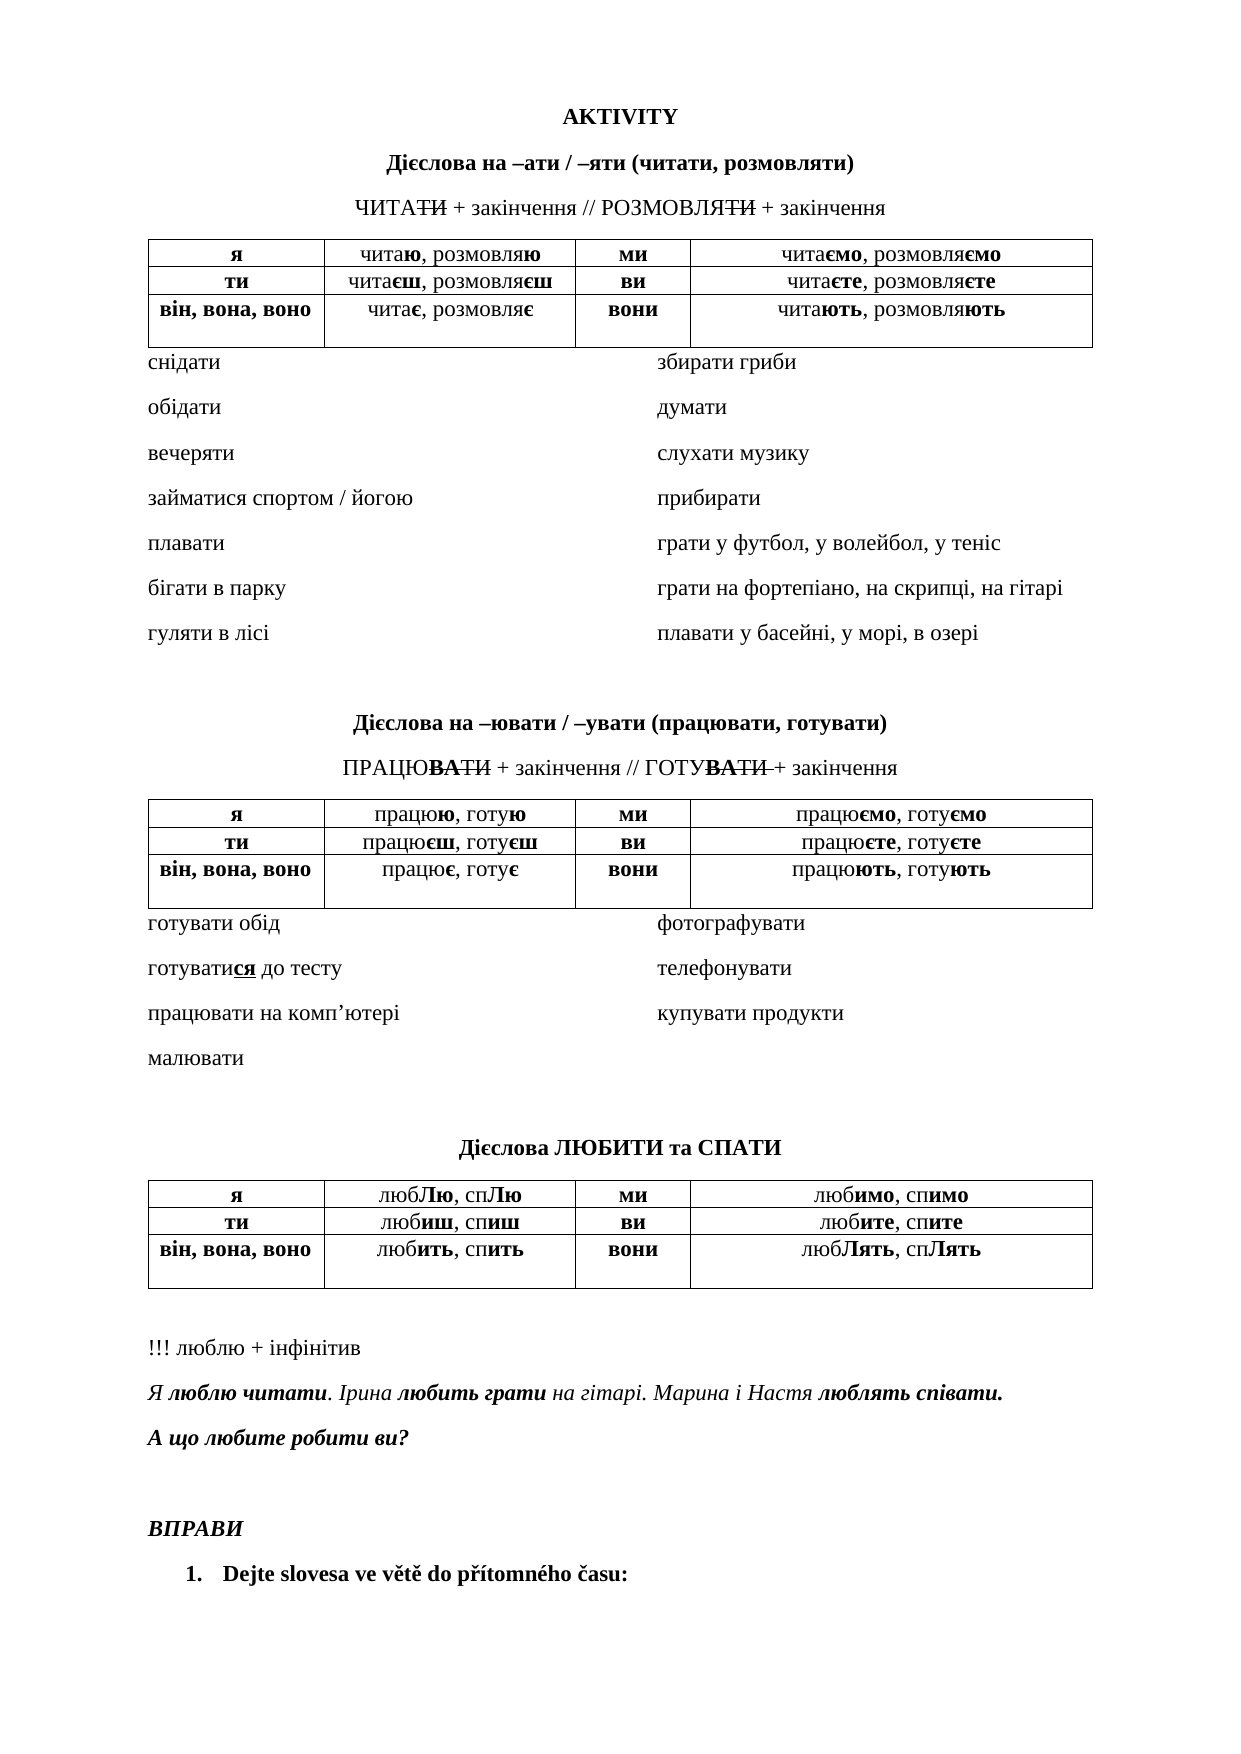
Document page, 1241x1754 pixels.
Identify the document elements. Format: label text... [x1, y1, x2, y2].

text готувати обід [148, 909, 583, 935]
table_header любЛю, спЛю [325, 1181, 575, 1207]
text плавати [148, 529, 583, 555]
table_cell ти [149, 1208, 324, 1234]
table_cell вони [576, 1235, 690, 1288]
text ПРАЦЮВАТИ + закінчення // ГОТУВАТИ + закінчення [148, 754, 1093, 781]
table_header читаємо, розмовляємо [691, 240, 1092, 266]
text грати на фортепіано, на скрипці, на гітарі [657, 574, 1093, 600]
text А що любите робити ви? [148, 1424, 1093, 1451]
table_cell читаєш, розмовляєш [325, 267, 575, 293]
table_cell вони [576, 295, 690, 347]
table_cell працює, готує [325, 855, 575, 908]
table_cell він, вона, воно [149, 295, 324, 347]
table_cell ти [149, 267, 324, 293]
table_cell працюєш, готуєш [325, 828, 575, 854]
table_cell ви [576, 267, 690, 293]
table_cell любить, спить [325, 1235, 575, 1288]
table_header працюємо, готуємо [691, 800, 1092, 827]
text Дієслова ЛЮБИТИ та СПАТИ [148, 1134, 1093, 1161]
table_header працюю, готую [325, 800, 575, 827]
text Я люблю читати. Ірина любить грати на гітарі. Марина і Настя люблять співати. [148, 1379, 1093, 1406]
text купувати продукти [657, 999, 1093, 1026]
text бігати в парку [148, 574, 583, 600]
table_header любимо, спимо [691, 1181, 1092, 1207]
table_cell любЛять, спЛять [691, 1235, 1092, 1288]
table_cell любите, спите [691, 1208, 1092, 1234]
text прибирати [657, 484, 1093, 510]
text !!! люблю + інфінітив [148, 1334, 1093, 1361]
table_cell читаєте, розмовляєте [691, 267, 1092, 293]
table_cell ти [149, 828, 324, 854]
table_cell ви [576, 1208, 690, 1234]
table_cell працюєте, готуєте [691, 828, 1092, 854]
text ВПРАВИ [148, 1515, 1093, 1541]
table_header я [149, 240, 324, 266]
table_header ми [576, 800, 690, 827]
text вечеряти [148, 438, 583, 465]
text ЧИТАТИ + закінчення // РОЗМОВЛЯТИ + закінчення [148, 194, 1093, 220]
text Дієслова на –ати / –яти (читати, розмовляти) [148, 148, 1093, 175]
table_header я [149, 800, 324, 827]
table_cell любиш, спиш [325, 1208, 575, 1234]
text обідати [148, 393, 583, 420]
table_header я [149, 1181, 324, 1207]
text гуляти в лісі [148, 619, 583, 645]
text збирати гриби [657, 348, 1093, 375]
table_cell працюють, готують [691, 855, 1092, 908]
text працювати на комп’ютері [148, 999, 583, 1026]
table_header ми [576, 240, 690, 266]
text готуватися до тесту [148, 954, 583, 980]
table_cell читають, розмовляють [691, 295, 1092, 347]
text грати у футбол, у волейбол, у теніс [657, 529, 1093, 555]
text фотографувати [657, 909, 1093, 935]
text слухати музику [657, 438, 1093, 465]
text малювати [148, 1044, 583, 1071]
table_cell вони [576, 855, 690, 908]
table_cell читає, розмовляє [325, 295, 575, 347]
table_cell він, вона, воно [149, 855, 324, 908]
table_header ми [576, 1181, 690, 1207]
table_header читаю, розмовляю [325, 240, 575, 266]
text AKTIVITY [148, 103, 1093, 130]
text думати [657, 393, 1093, 420]
text Дієслова на –ювати / –увати (працювати, готувати) [148, 709, 1093, 736]
table_cell він, вона, воно [149, 1235, 324, 1288]
list Dejte slovesa ve větě do přítomného času: [185, 1560, 1093, 1586]
table_cell ви [576, 828, 690, 854]
text телефонувати [657, 954, 1093, 980]
text плавати у басейні, у морі, в озері [657, 619, 1093, 645]
text снідати [148, 348, 583, 375]
text займатися спортом / йогою [148, 484, 583, 510]
